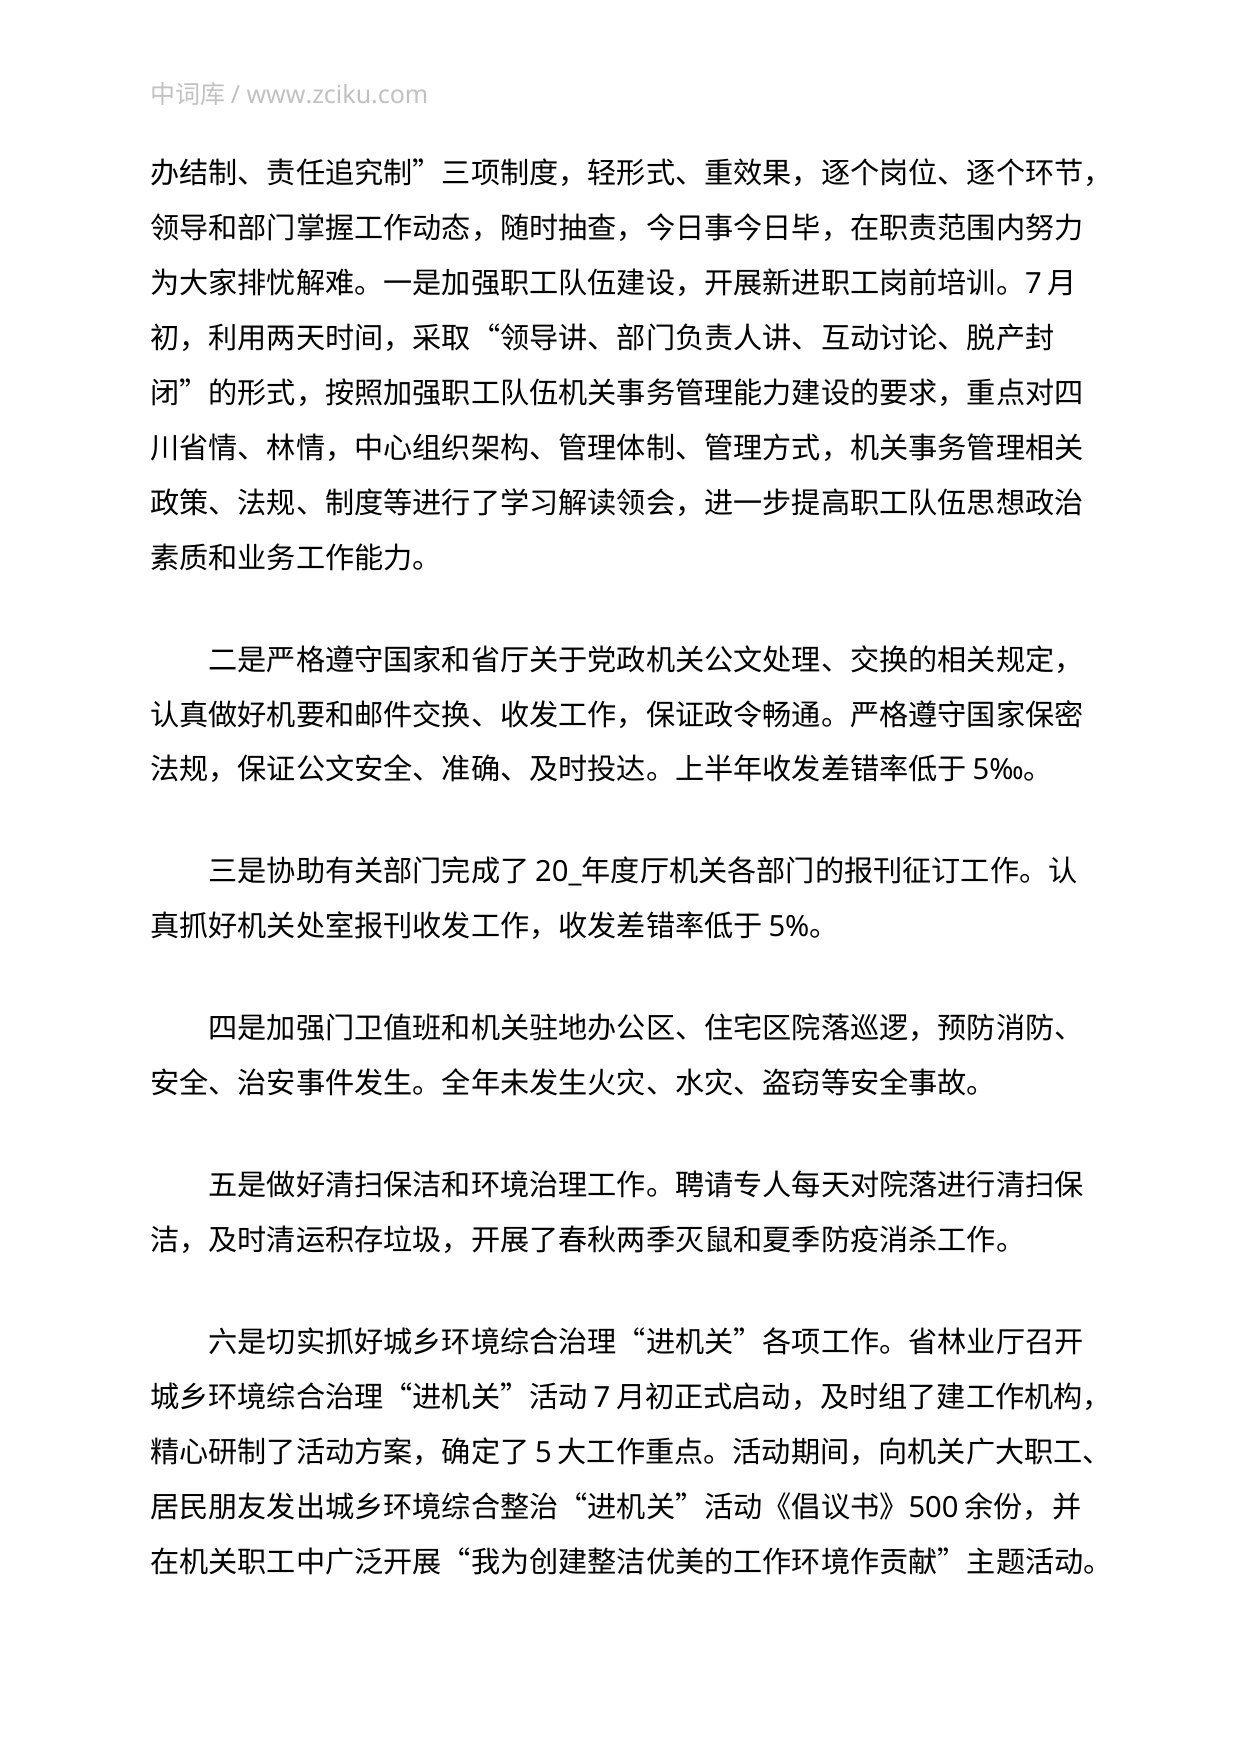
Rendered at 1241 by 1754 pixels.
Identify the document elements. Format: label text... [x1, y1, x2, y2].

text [150, 150, 1090, 577]
text 四是加强门卫值班和机关驻地办公区、住宅区院落巡逻，预防消防、安全、治安事件发生。全年未发生火灾、水灾、盗窃等安全事故。 [150, 1005, 1090, 1102]
text 三是协助有关部门完成了20_年度厅机关各部门的报刊征订工作。认真抓好机关处室报刊收发工作，收发差错率低于5%。 [150, 848, 1090, 945]
text 五是做好清扫保洁和环境治理工作。聘请专人每天对院落进行清扫保洁，及时清运积存垃圾，开展了春秋两季灭鼠和夏季防疫消杀工作。 [150, 1162, 1090, 1259]
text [150, 1318, 1090, 1580]
text 二是严格遵守国家和省厅关于党政机关公文处理、交换的相关规定，认真做好机要和邮件交换、收发工作，保证政令畅通。严格遵守国家保密法规，保证公文安全、准确、及时投达。上半年收发差错率低于5‰。 [150, 636, 1090, 788]
